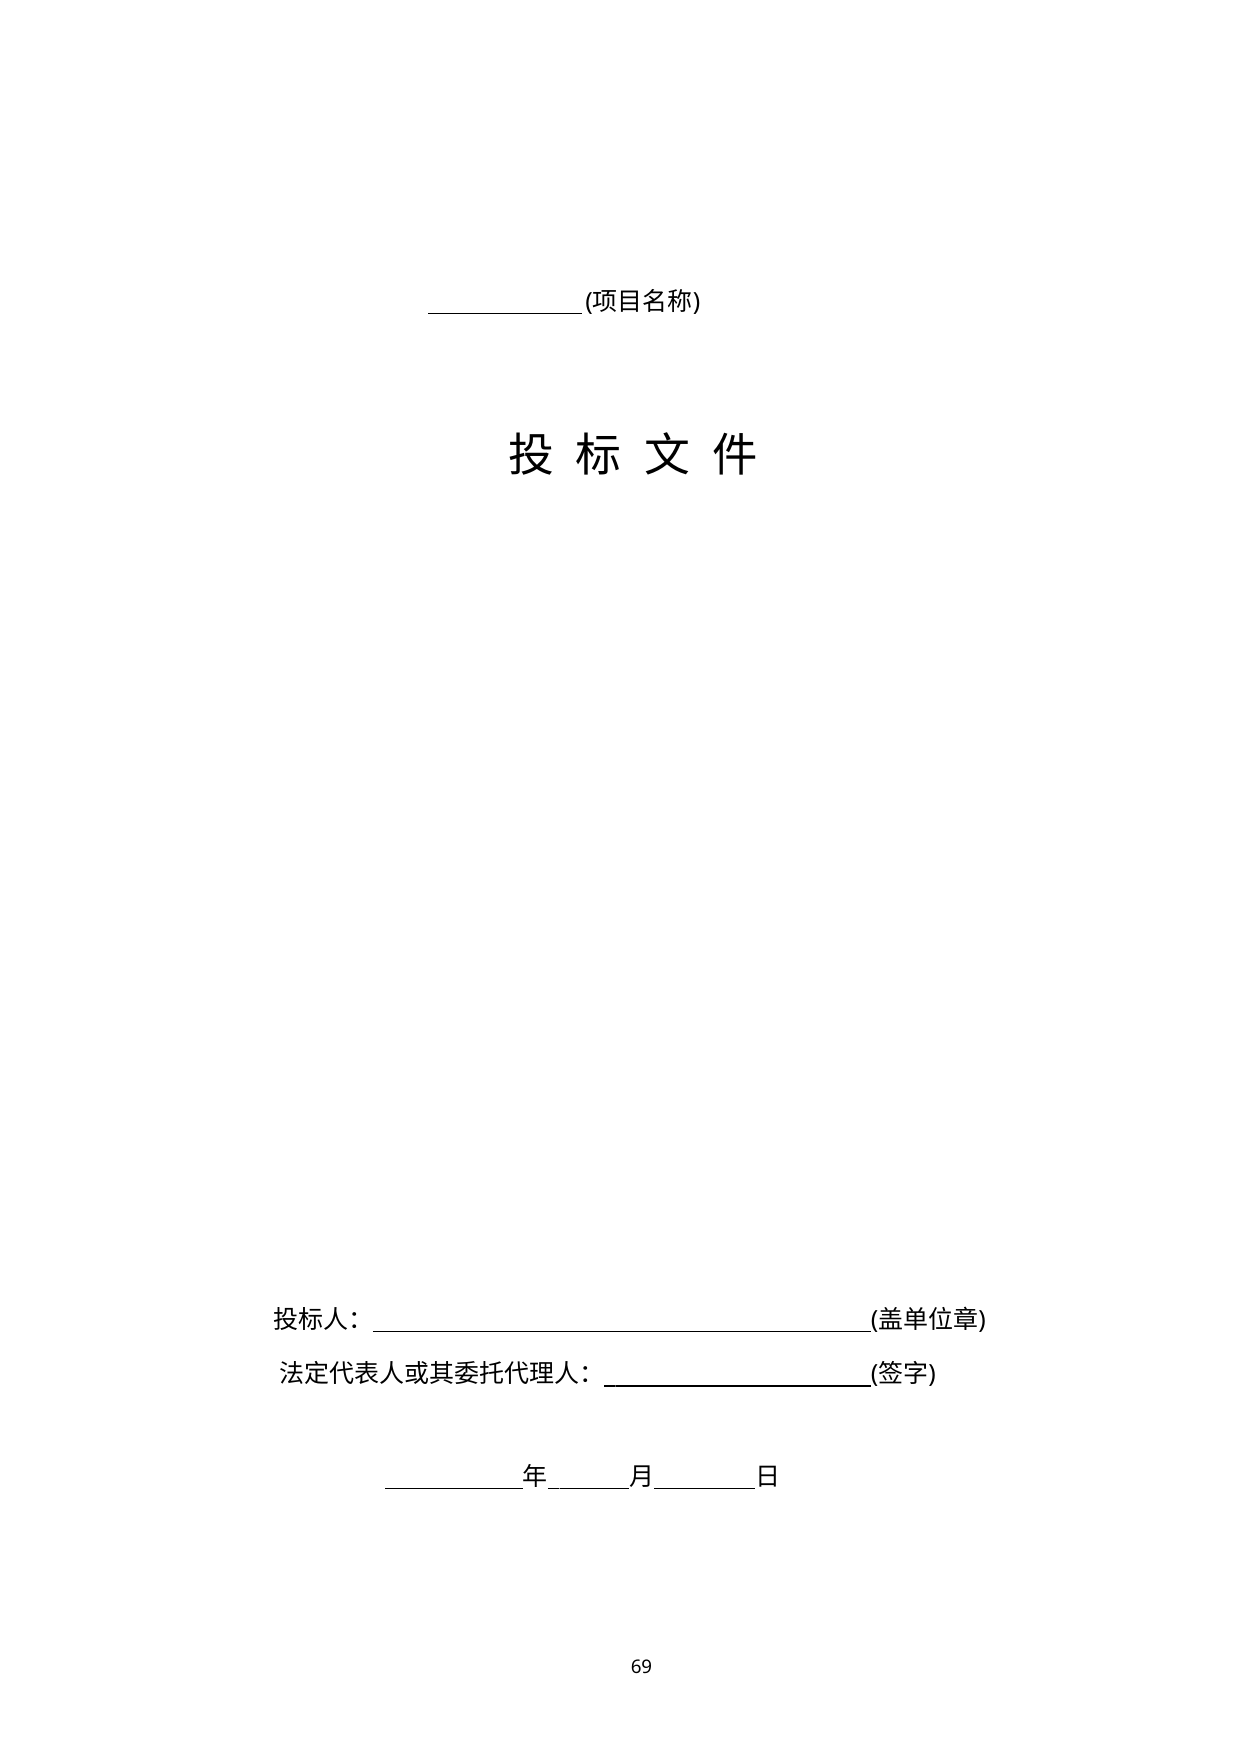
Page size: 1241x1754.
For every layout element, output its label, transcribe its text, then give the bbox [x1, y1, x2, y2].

text (项目名称) [343, 277, 1118, 318]
text 投标人： (盖单位章) [273, 1299, 1111, 1336]
text 年 月 日 [148, 1457, 1118, 1493]
text 法定代表人或其委托代理人： (签字) [273, 1354, 1111, 1390]
text 投 标 文 件 [474, 426, 792, 483]
